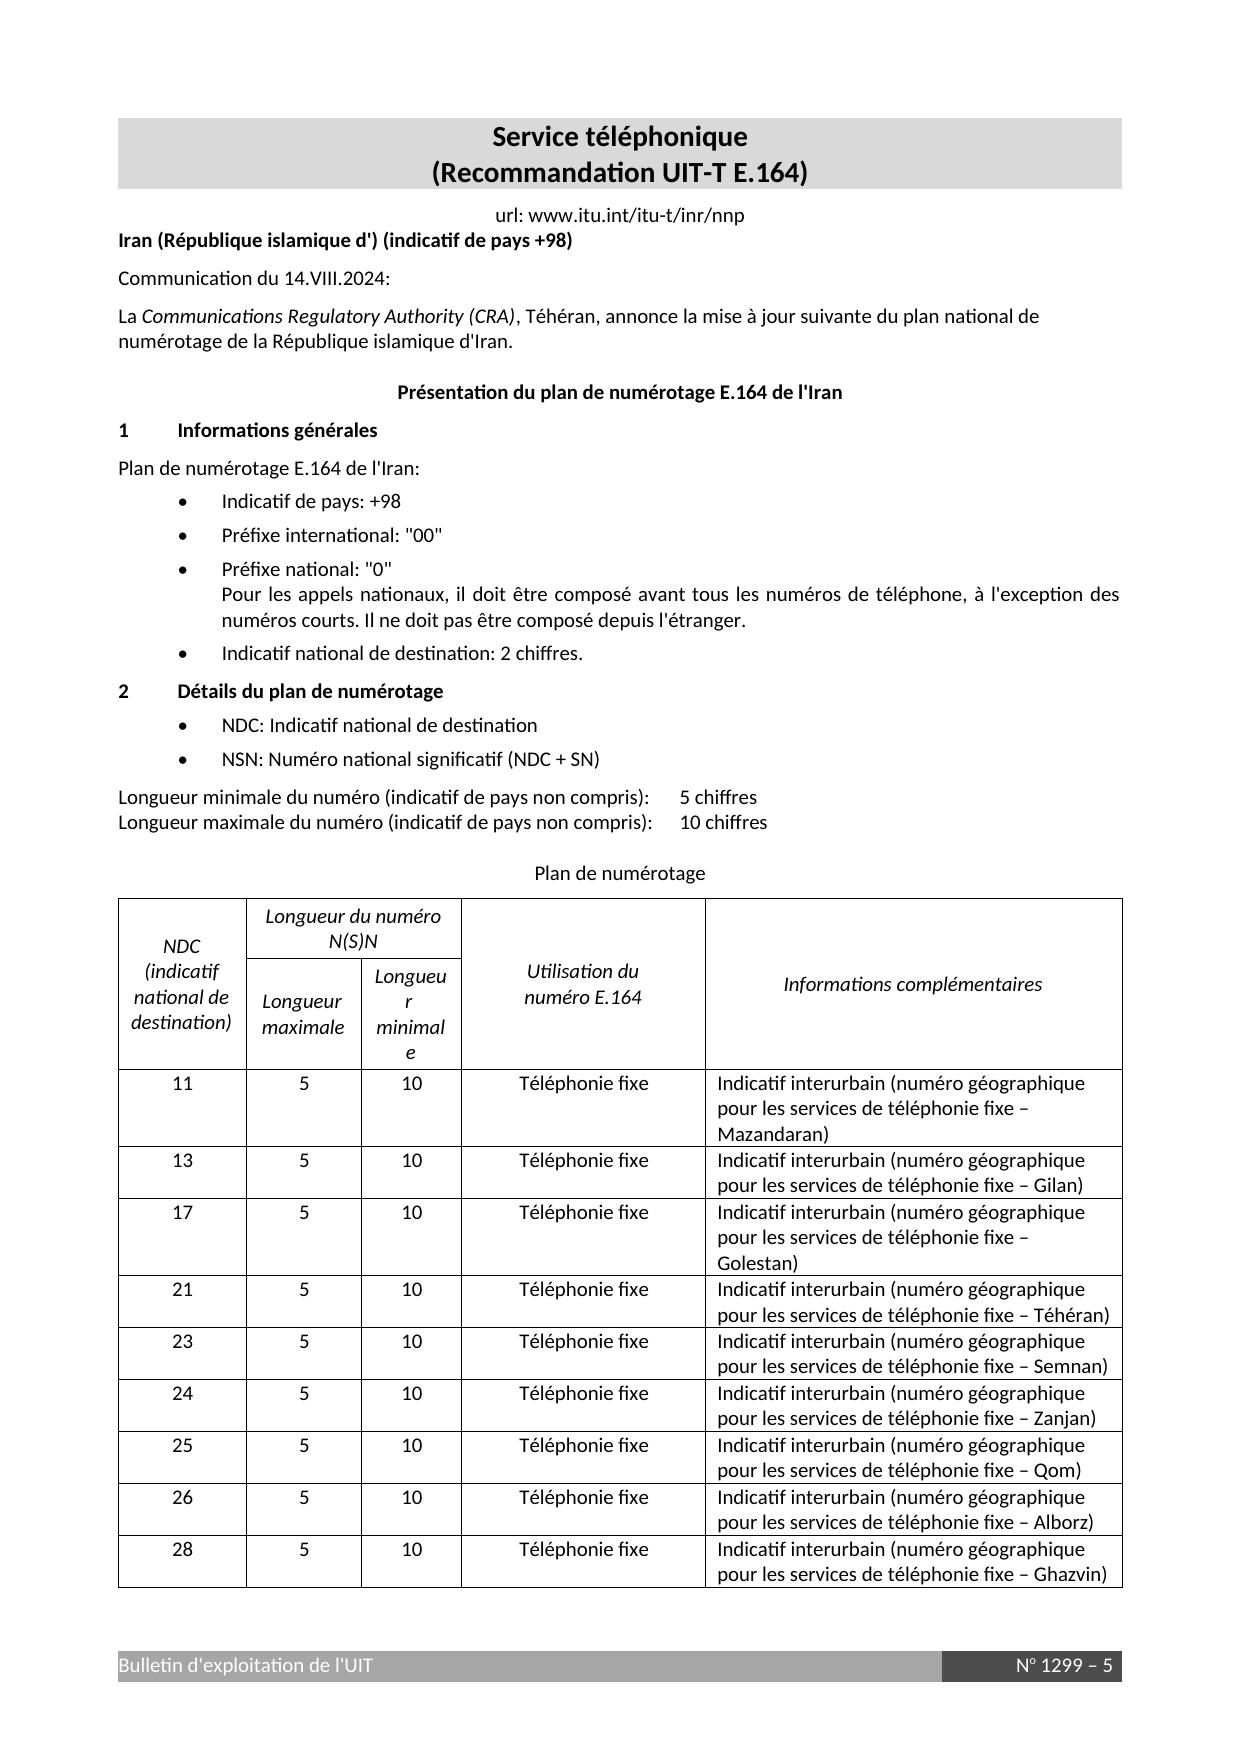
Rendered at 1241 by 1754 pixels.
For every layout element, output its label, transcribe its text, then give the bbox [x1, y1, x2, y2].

table_cell Indicatif interurbain (numéro géographique pour les services de téléphonie fixe – Alborz) [706, 1484, 1122, 1535]
text Plan de numérotage [118, 860, 1122, 885]
text • Indicatif de pays: +98 [177, 488, 1122, 514]
table_cell 5 [247, 1070, 361, 1146]
table_cell 10 [362, 1276, 461, 1327]
table_cell Indicatif interurbain (numéro géographique pour les services de téléphonie fixe – Qom) [706, 1432, 1122, 1483]
text 1 Informations générales [118, 417, 1122, 442]
table_cell Téléphonie fixe [462, 1380, 705, 1431]
text • Indicatif national de destination: 2 chiffres. [177, 641, 1122, 666]
table_cell Indicatif interurbain (numéro géographique pour les services de téléphonie fixe – Zanjan) [706, 1380, 1122, 1431]
table_cell 21 [119, 1276, 246, 1327]
table_cell 5 [247, 1380, 361, 1431]
table_cell 17 [119, 1199, 246, 1275]
table_cell 28 [119, 1536, 246, 1587]
table_cell 26 [119, 1484, 246, 1535]
table_cell Téléphonie fixe [462, 1484, 705, 1535]
table_header Longueur du numéro N(S)N [247, 899, 461, 958]
table_cell 10 [362, 1147, 461, 1198]
table_cell 5 [247, 1199, 361, 1275]
table_cell 10 [362, 1432, 461, 1483]
table_cell Indicatif interurbain (numéro géographique pour les services de téléphonie fixe – Golestan) [706, 1199, 1122, 1275]
table_cell Téléphonie fixe [462, 1536, 705, 1587]
text • NDC: Indicatif national de destination [177, 712, 1122, 738]
table_cell 23 [119, 1328, 246, 1379]
text Iran (République islamique d') (indicatif de pays +98) [118, 227, 1122, 253]
table_cell Téléphonie fixe [462, 1328, 705, 1379]
table_cell Téléphonie fixe [462, 1070, 705, 1146]
text Communication du 14.VIII.2024: [118, 265, 1122, 291]
table_cell 5 [247, 1276, 361, 1327]
table_cell Longueur minimale [362, 959, 461, 1069]
table_cell Téléphonie fixe [462, 1199, 705, 1275]
table_cell 10 [362, 1536, 461, 1587]
table_cell Indicatif interurbain (numéro géographique pour les services de téléphonie fixe – Ghazvin) [706, 1536, 1122, 1587]
text Longueur minimale du numéro (indicatif de pays non compris): 5 chiffres [118, 784, 1122, 809]
table_cell Téléphonie fixe [462, 1276, 705, 1327]
text url: www.itu.int/itu-t/inr/nnp [118, 202, 1122, 227]
table_header NDC (indicatif national de destination) [119, 899, 246, 1069]
text Service téléphonique (Recommandation UIT-T E.164) [118, 118, 1122, 189]
table_cell 10 [362, 1484, 461, 1535]
table_cell 5 [247, 1432, 361, 1483]
table_cell Indicatif interurbain (numéro géographique pour les services de téléphonie fixe – Téhéran) [706, 1276, 1122, 1327]
table_cell 24 [119, 1380, 246, 1431]
table_cell 10 [362, 1328, 461, 1379]
text Présentation du plan de numérotage E.164 de l'Iran [118, 379, 1122, 404]
table_cell Téléphonie fixe [462, 1432, 705, 1483]
text • Préfixe international: "00" [177, 522, 1122, 548]
table_cell 11 [119, 1070, 246, 1146]
table_cell 5 [247, 1328, 361, 1379]
text La Communications Regulatory Authority (CRA), Téhéran, annonce la mise à jour suivante du plan national de numérotage de la République islamique d'Iran. [118, 303, 1122, 354]
table_cell Indicatif interurbain (numéro géographique pour les services de téléphonie fixe – Mazandaran) [706, 1070, 1122, 1146]
table_cell 5 [247, 1536, 361, 1587]
table_cell 10 [362, 1380, 461, 1431]
text 2 Détails du plan de numérotage [118, 678, 1122, 704]
table_cell 10 [362, 1070, 461, 1146]
text Longueur maximale du numéro (indicatif de pays non compris): 10 chiffres [118, 809, 1122, 835]
table_header Informations complémentaires [706, 899, 1122, 1069]
table_cell 13 [119, 1147, 246, 1198]
table_cell Téléphonie fixe [462, 1147, 705, 1198]
table_cell 5 [247, 1484, 361, 1535]
table_cell 10 [362, 1199, 461, 1275]
table_cell 25 [119, 1432, 246, 1483]
text Plan de numérotage E.164 de l'Iran: [118, 455, 1122, 480]
table_header Utilisation du numéro E.164 [462, 899, 705, 1069]
text • Préfixe national: "0" [177, 556, 1122, 581]
text • NSN: Numéro national significatif (NDC + SN) [177, 746, 1122, 771]
table_cell Longueur maximale [247, 959, 361, 1069]
text Pour les appels nationaux, il doit être composé avant tous les numéros de téléphone, à l'exception des numéros courts. Il ne doit pas être composé depuis l'étranger. [177, 581, 1122, 632]
table_cell Indicatif interurbain (numéro géographique pour les services de téléphonie fixe – Gilan) [706, 1147, 1122, 1198]
table_cell 5 [247, 1147, 361, 1198]
table_cell Indicatif interurbain (numéro géographique pour les services de téléphonie fixe – Semnan) [706, 1328, 1122, 1379]
